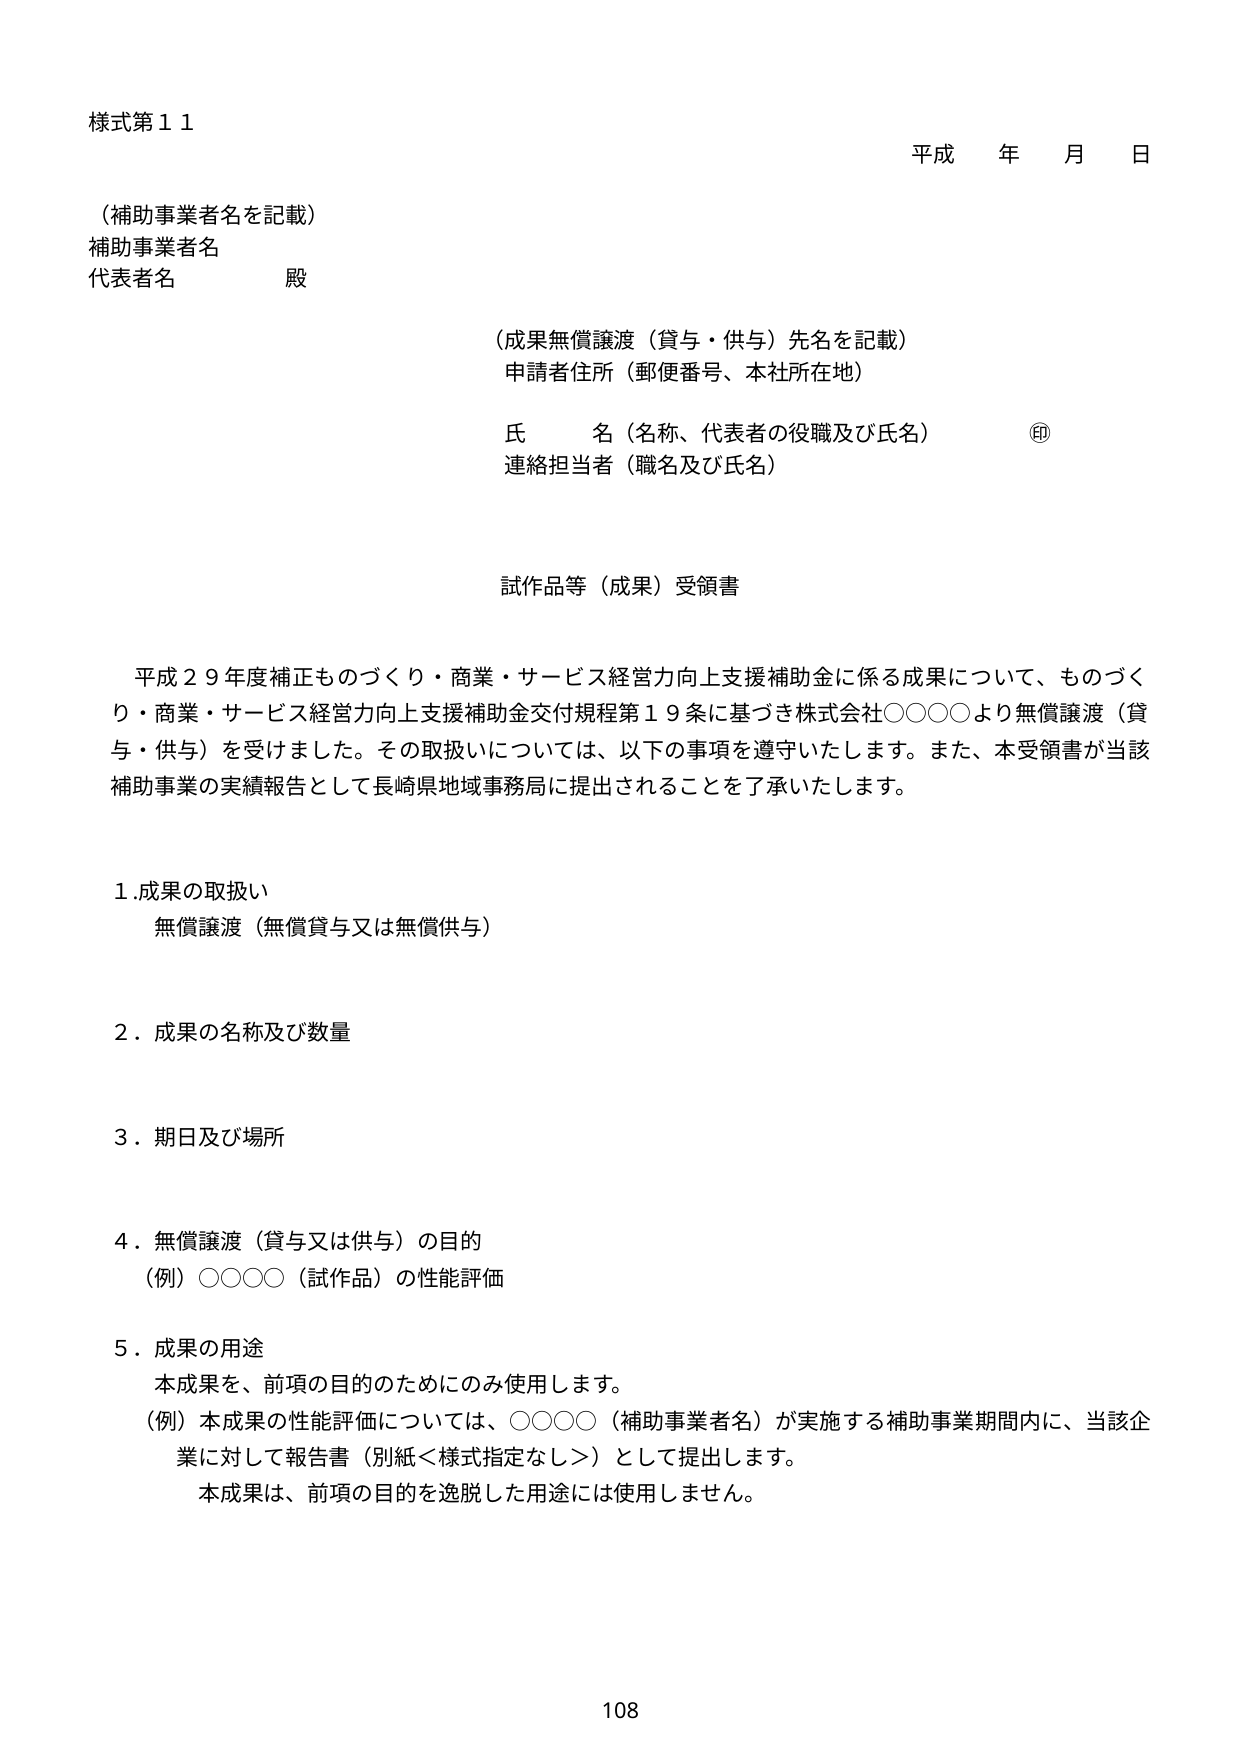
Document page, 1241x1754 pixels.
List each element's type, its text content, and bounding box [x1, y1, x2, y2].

text 試作品等（成果）受領書 [89, 569, 1152, 600]
text 本成果は、前項の目的を逸脱した用途には使用しません。 [89, 1476, 1152, 1508]
text 補助事業者名 [89, 230, 1152, 261]
text （例）○○○○（試作品）の性能評価 [89, 1261, 1152, 1292]
text １.成果の取扱い [89, 874, 1152, 905]
text ４．無償譲渡（貸与又は供与）の目的 [89, 1224, 1152, 1256]
text ３．期日及び場所 [89, 1119, 1152, 1151]
text 申請者住所（郵便番号、本社所在地） [89, 354, 1152, 386]
text 代表者名 殿 [89, 261, 1152, 293]
text ２．成果の名称及び数量 [89, 1015, 1152, 1046]
text （成果無償譲渡（貸与・供与）先名を記載） [89, 323, 1152, 354]
text ５．成果の用途 [89, 1331, 1152, 1363]
text （例）本成果の性能評価については、○○○○（補助事業者名）が実施する補助事業期間内に、当該企業に対して報告書（別紙＜様式指定なし＞）として提出します。 [89, 1404, 1152, 1472]
text 様式第１１ [89, 105, 1152, 137]
text 平成 年 月 日 [89, 137, 1152, 168]
text 平成２９年度補正ものづくり・商業・サービス経営力向上支援補助金に係る成果について、ものづくり・商業・サービス経営力向上支援補助金交付規程第１９条に基づき株式会社○○○○より無償譲渡（貸与・供与）を受けました。その取扱いについては、以下の事項を遵守いたします。また、本受領書が当該補助事業の実績報告として長崎県地域事務局に提出されることを了承いたします。 [89, 660, 1152, 801]
text 無償譲渡（無償貸与又は無償供与） [89, 910, 1152, 942]
text 本成果を、前項の目的のためにのみ使用します。 [89, 1367, 1152, 1399]
text 氏 名（名称、代表者の役職及び氏名） ㊞ [89, 416, 1152, 448]
text 連絡担当者（職名及び氏名） [89, 448, 1152, 479]
text （補助事業者名を記載） [89, 198, 1152, 230]
